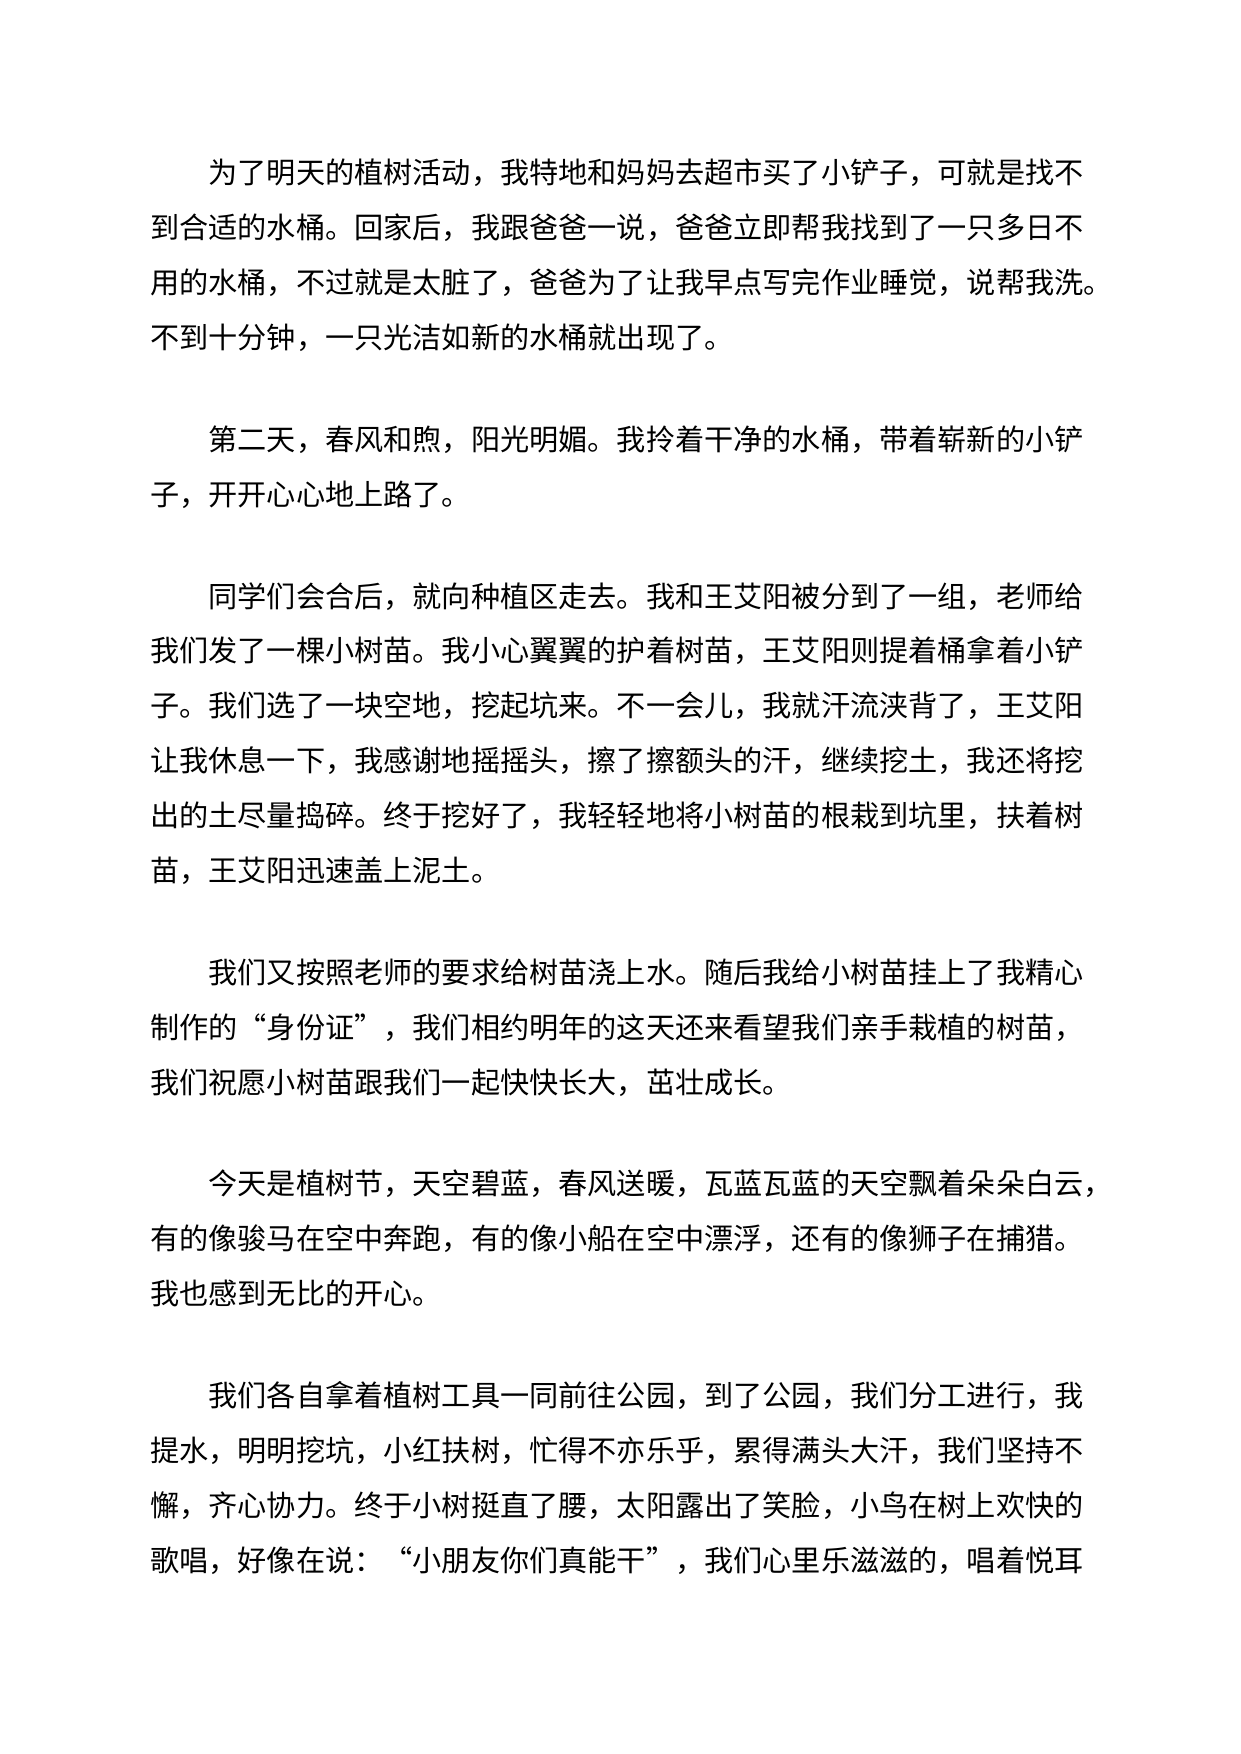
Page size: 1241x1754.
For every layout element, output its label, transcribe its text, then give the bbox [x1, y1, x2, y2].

text 第二天，春风和煦，阳光明媚。我拎着干净的水桶，带着崭新的小铲子，开开心心地上路了。 [150, 416, 1090, 514]
text 我们又按照老师的要求给树苗浇上水。随后我给小树苗挂上了我精心制作的“身份证”，我们相约明年的这天还来看望我们亲手栽植的树苗，我们祝愿小树苗跟我们一起快快长大，茁壮成长。 [150, 949, 1090, 1101]
text 为了明天的植树活动，我特地和妈妈去超市买了小铲子，可就是找不到合适的水桶。回家后，我跟爸爸一说，爸爸立即帮我找到了一只多日不用的水桶，不过就是太脏了，爸爸为了让我早点写完作业睡觉，说帮我洗。不到十分钟，一只光洁如新的水桶就出现了。 [150, 150, 1090, 357]
text 今天是植树节，天空碧蓝，春风送暖，瓦蓝瓦蓝的天空飘着朵朵白云，有的像骏马在空中奔跑，有的像小船在空中漂浮，还有的像狮子在捕猎。我也感到无比的开心。 [150, 1161, 1090, 1313]
text 同学们会合后，就向种植区走去。我和王艾阳被分到了一组，老师给我们发了一棵小树苗。我小心翼翼的护着树苗，王艾阳则提着桶拿着小铲子。我们选了一块空地，挖起坑来。不一会儿，我就汗流浃背了，王艾阳让我休息一下，我感谢地摇摇头，擦了擦额头的汗，继续挖土，我还将挖出的土尽量捣碎。终于挖好了，我轻轻地将小树苗的根栽到坑里，扶着树苗，王艾阳迅速盖上泥土。 [150, 573, 1090, 890]
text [150, 1372, 1090, 1579]
